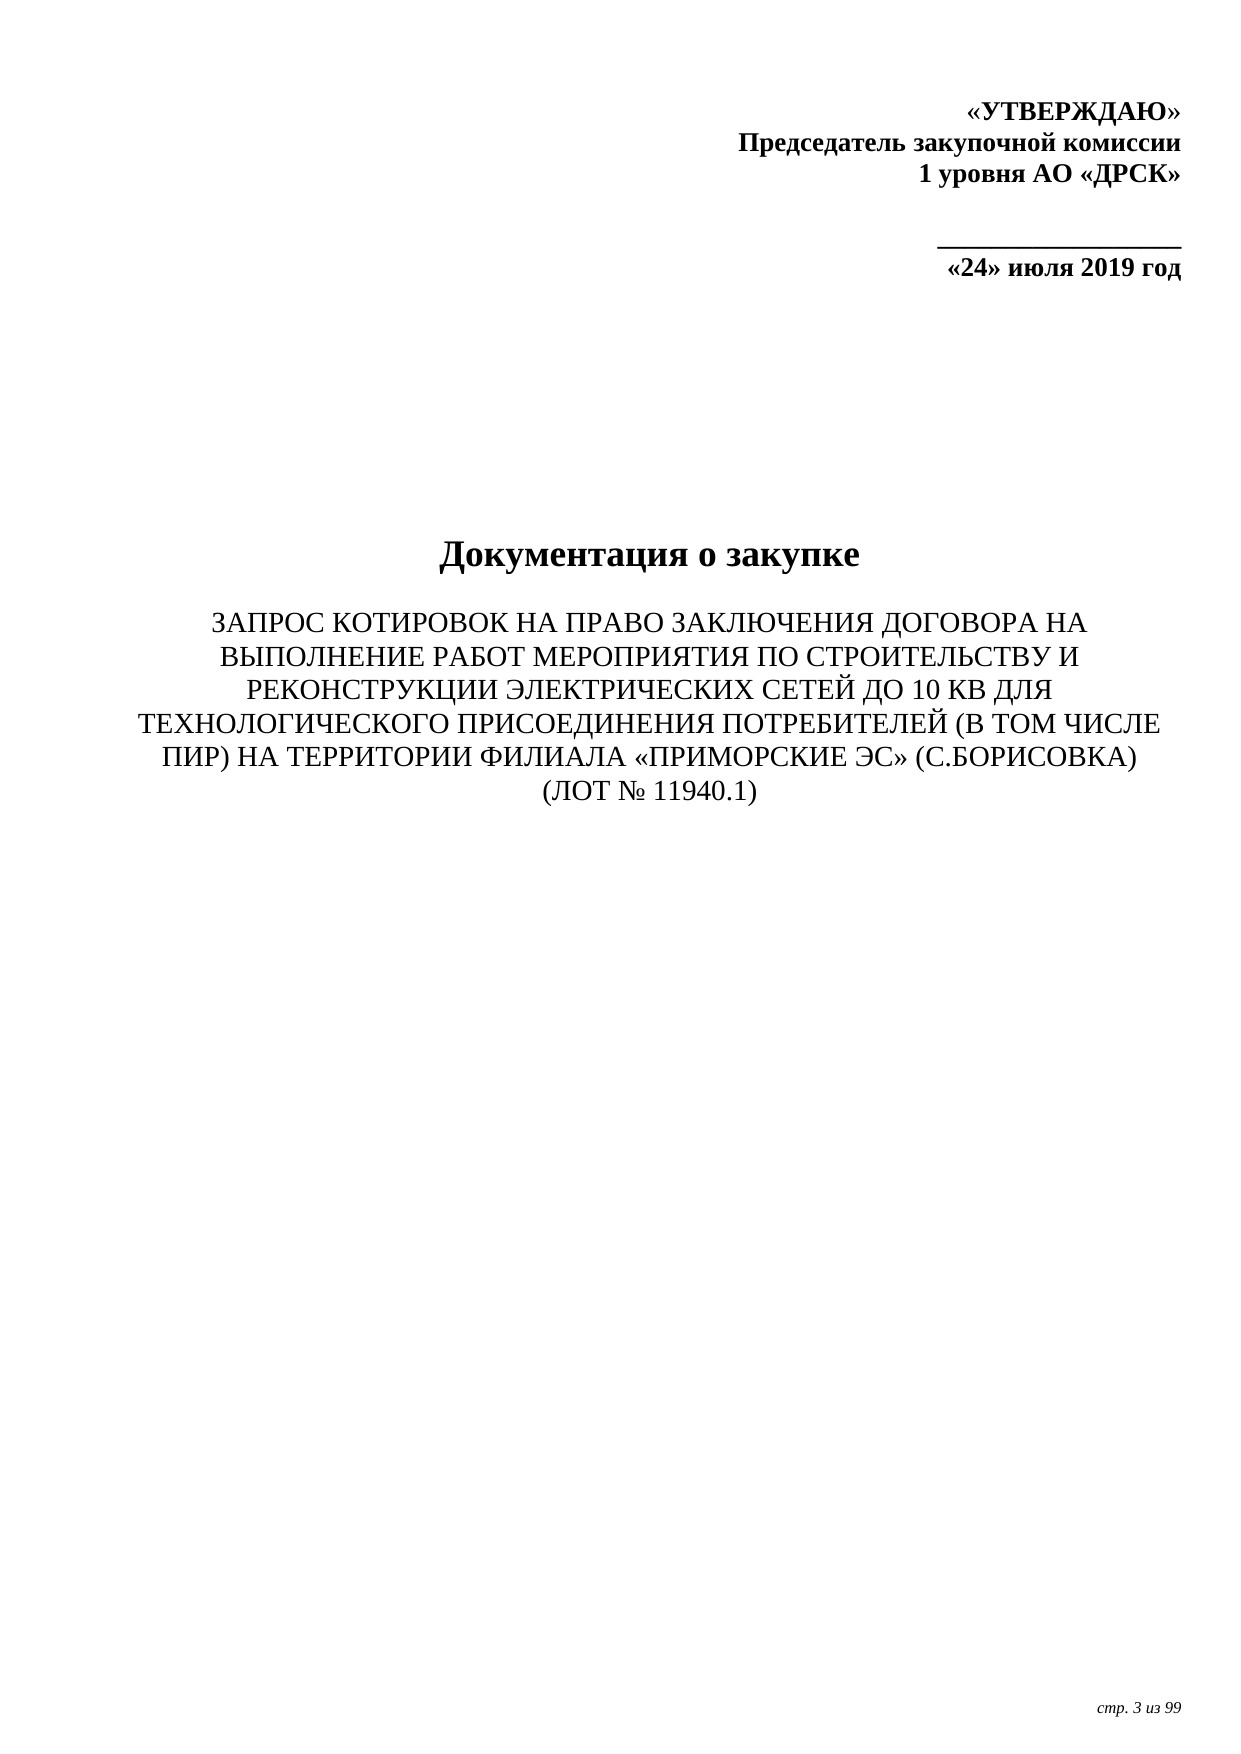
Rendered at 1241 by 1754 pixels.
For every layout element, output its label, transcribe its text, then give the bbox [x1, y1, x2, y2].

text Документация о закупке [118, 531, 1181, 574]
text «24» июля 2019 год [118, 251, 1181, 282]
text 1 уровня АО «ДРСК» [575, 157, 1181, 188]
text __________________ [575, 219, 1181, 251]
text «УТВЕРЖДАЮ» [604, 93, 1181, 126]
text ЗАПРОС КОТИРОВОК НА ПРАВО ЗАКЛЮЧЕНИЯ ДОГОВОРА НА ВЫПОЛНЕНИЕ РАБОТ МЕРОПРИЯТИЯ ПО СТРОИТЕЛЬСТВУ И РЕКОНСТРУКЦИИ ЭЛЕКТРИЧЕСКИХ СЕТЕЙ ДО 10 КВ ДЛЯ ТЕХНОЛОГИЧЕСКОГО ПРИСОЕДИНЕНИЯ ПОТРЕБИТЕЛЕЙ (В ТОМ ЧИСЛЕ ПИР) НА ТЕРРИТОРИИ ФИЛИАЛА «ПРИМОРСКИЕ ЭС» (С.БОРИСОВКА) [118, 605, 1181, 773]
text Председатель закупочной комиссии [575, 126, 1181, 157]
text (ЛОТ № 11940.1) [118, 773, 1181, 807]
